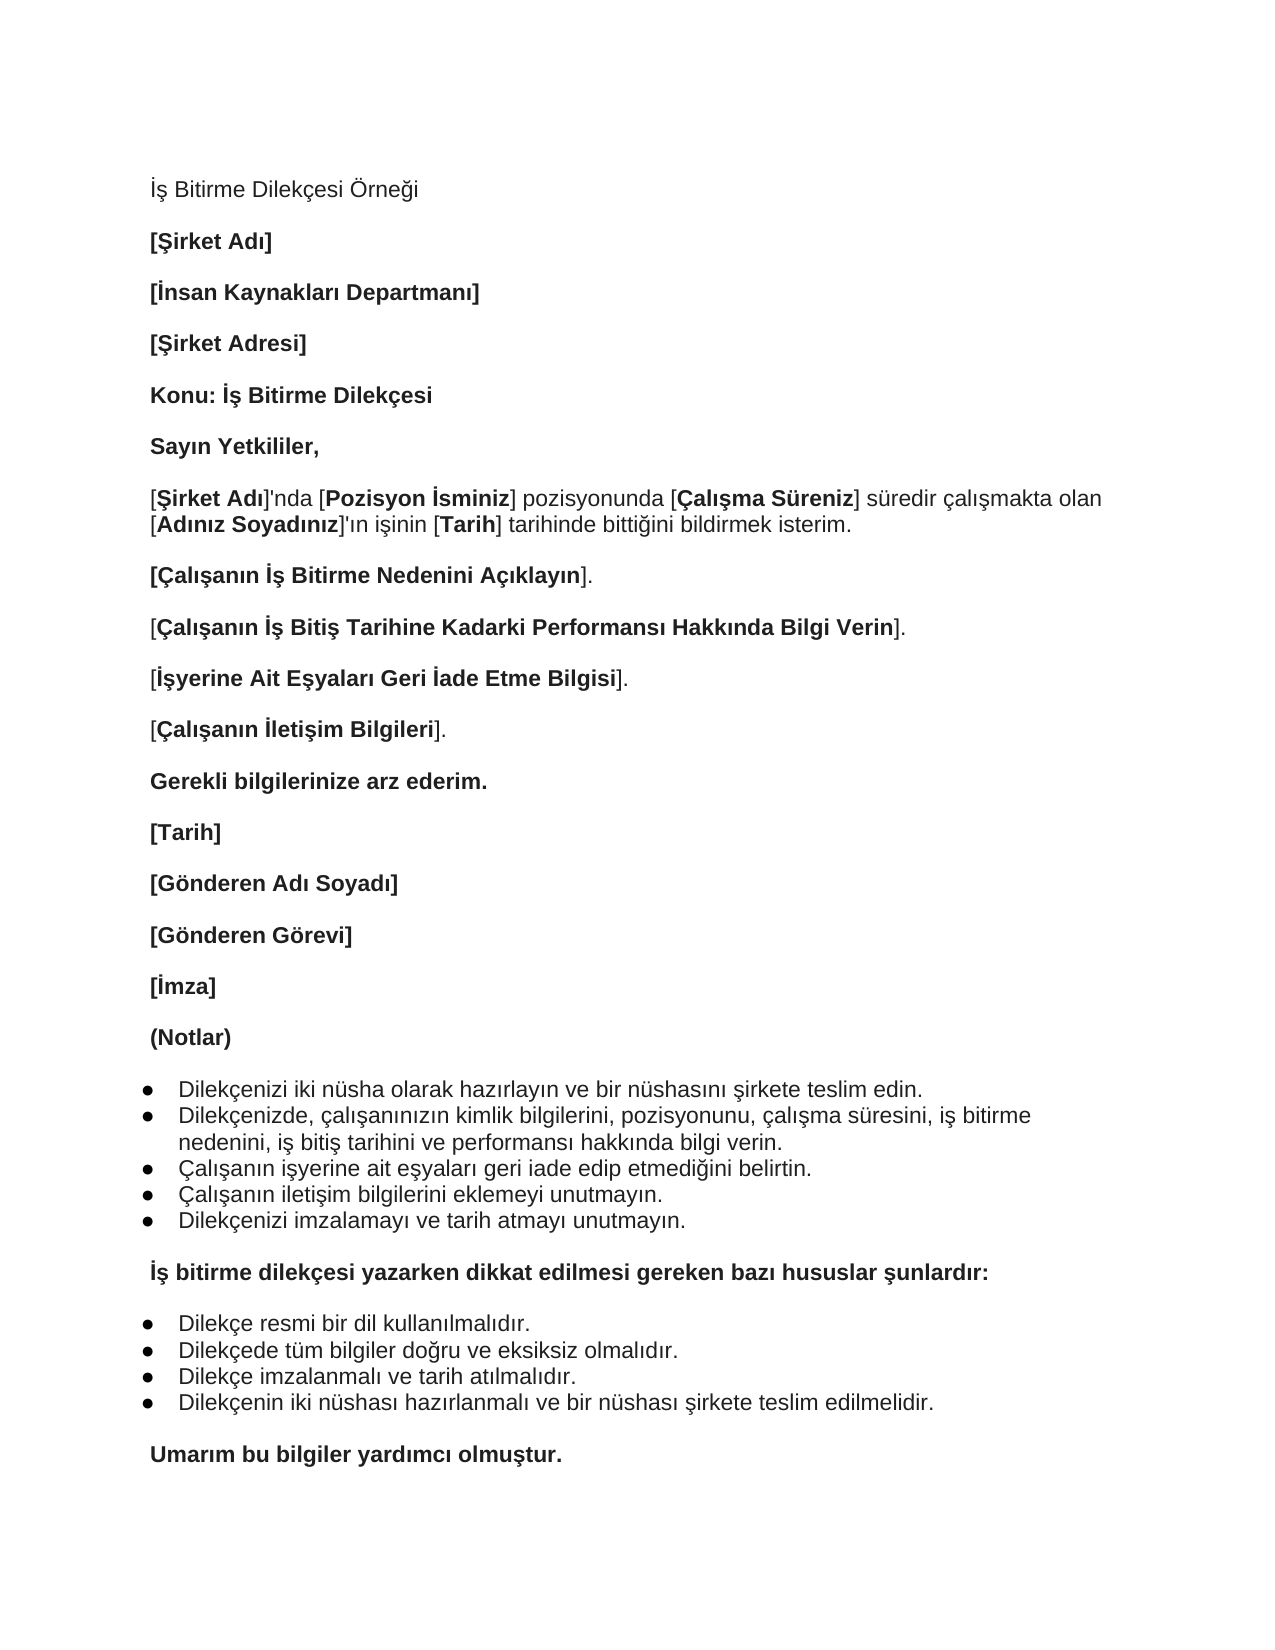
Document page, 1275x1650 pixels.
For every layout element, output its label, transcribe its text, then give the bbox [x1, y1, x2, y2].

text Umarım bu bilgiler yardımcı olmuştur. [150, 1441, 1125, 1467]
text [Şirket Adı]'nda [Pozisyon İsminiz] pozisyonunda [Çalışma Süreniz] süredir çalışmakta olan [Adınız Soyadınız]'ın işinin [Tarih] tarihinde bittiğini bildirmek isterim. [150, 484, 1125, 537]
list Dilekçenizi imzalamayı ve tarih atmayı unutmayın. [141, 1207, 1125, 1234]
text İş bitirme dilekçesi yazarken dikkat edilmesi gereken bazı hususlar şunlardır: [150, 1259, 1125, 1285]
list Dilekçe imzalanmalı ve tarih atılmalıdır. [141, 1363, 1125, 1389]
text Gerekli bilgilerinize arz ederim. [150, 768, 1125, 794]
text (Notlar) [150, 1024, 1125, 1051]
text Konu: İş Bitirme Dilekçesi [150, 382, 1125, 408]
text [İmza] [150, 973, 1125, 999]
list Dilekçenizde, çalışanınızın kimlik bilgilerini, pozisyonunu, çalışma süresini, iş bitirme nedenini, iş bitiş tarihini ve performansı hakkında bilgi verin. [141, 1102, 1125, 1155]
text [İnsan Kaynakları Departmanı] [150, 279, 1125, 305]
text Sayın Yetkililer, [150, 433, 1125, 459]
text [Şirket Adı] [150, 228, 1125, 254]
list Dilekçenizi iki nüsha olarak hazırlayın ve bir nüshasını şirkete teslim edin. [141, 1076, 1125, 1102]
text [Çalışanın İş Bitirme Nedenini Açıklayın]. [150, 562, 1125, 588]
text [Gönderen Görevi] [150, 922, 1125, 948]
text [Çalışanın İş Bitiş Tarihine Kadarki Performansı Hakkında Bilgi Verin]. [150, 613, 1125, 640]
text [Çalışanın İletişim Bilgileri]. [150, 716, 1125, 743]
text İş Bitirme Dilekçesi Örneği [150, 176, 1125, 203]
list Dilekçe resmi bir dil kullanılmalıdır. [141, 1310, 1125, 1337]
text [Tarih] [150, 819, 1125, 845]
list Çalışanın işyerine ait eşyaları geri iade edip etmediğini belirtin. [141, 1155, 1125, 1181]
list Çalışanın iletişim bilgilerini eklemeyi unutmayın. [141, 1181, 1125, 1207]
list Dilekçede tüm bilgiler doğru ve eksiksiz olmalıdır. [141, 1337, 1125, 1363]
list Dilekçenin iki nüshası hazırlanmalı ve bir nüshası şirkete teslim edilmelidir. [141, 1389, 1125, 1416]
text [Şirket Adresi] [150, 330, 1125, 357]
text [Gönderen Adı Soyadı] [150, 870, 1125, 897]
text [İşyerine Ait Eşyaları Geri İade Etme Bilgisi]. [150, 665, 1125, 691]
